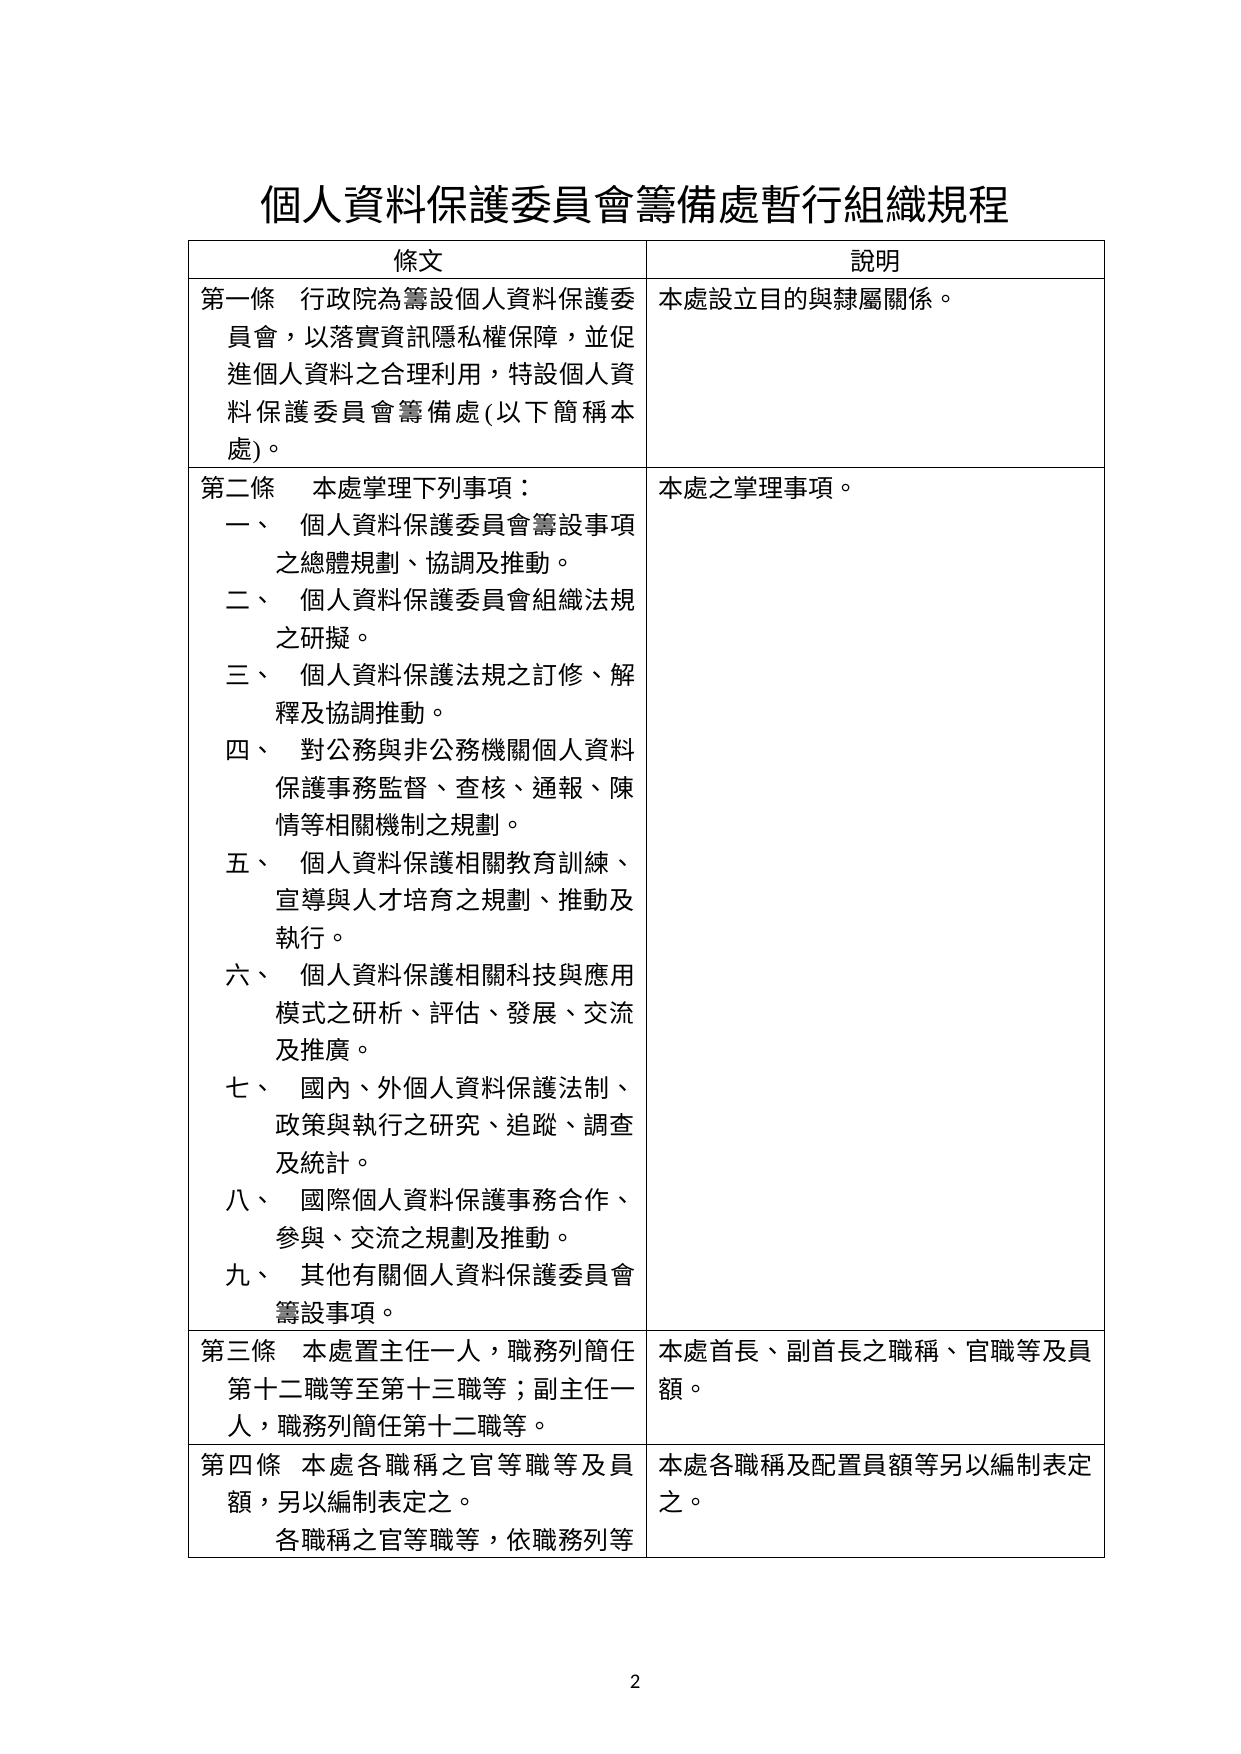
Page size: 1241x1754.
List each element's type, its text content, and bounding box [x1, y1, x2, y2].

table_cell 行政院為籌設個人資料保護委員會，以落實資訊隱私權保障，並促進個人資料之合理利用，特設個人資料保護委員會籌備處(以下簡稱本處)。 [189, 279, 646, 467]
text 個人資料保護委員會籌備處暫行組織規程 [177, 164, 1092, 239]
table_cell 本處首長、副首長之職稱、官職等及員額。 [647, 1331, 1104, 1444]
table_cell 本處掌理下列事項： 個人資料保護委員會籌設事項之總體規劃、協調及推動。 個人資料保護委員會組織法規之研擬。 個人資料保護法規之訂修、解釋及協調推動。 對公務與非公務機關個人資料保護事務監督、查核、通報、陳情等相關機制之規劃。 個人資料保護相關教育訓練、宣導與人才培育之規劃、推動及執行。 個人資料保護相關科技與應用模式之研析、評估、發展、交流及推廣。 國內、外個人資料保護法制、政策與執行之研究、追蹤、調查及統計。 國際個人資料保護事務合作、參與、交流之規劃及推動。 其他有關個人資料保護委員會籌設事項。 [189, 468, 646, 1330]
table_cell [189, 1445, 646, 1557]
table_cell 本處設立目的與隸屬關係。 [647, 279, 1104, 467]
table_cell 本處之掌理事項。 [647, 468, 1104, 1330]
table_header 說明 [647, 241, 1104, 278]
table_cell 本處各職稱及配置員額等另以編制表定之。 [647, 1445, 1104, 1557]
table_cell 第三條 本處置主任一人，職務列簡任第十二職等至第十三職等；副主任一人，職務列簡任第十二職等。 [189, 1331, 646, 1444]
table_header 條文 [189, 241, 646, 278]
